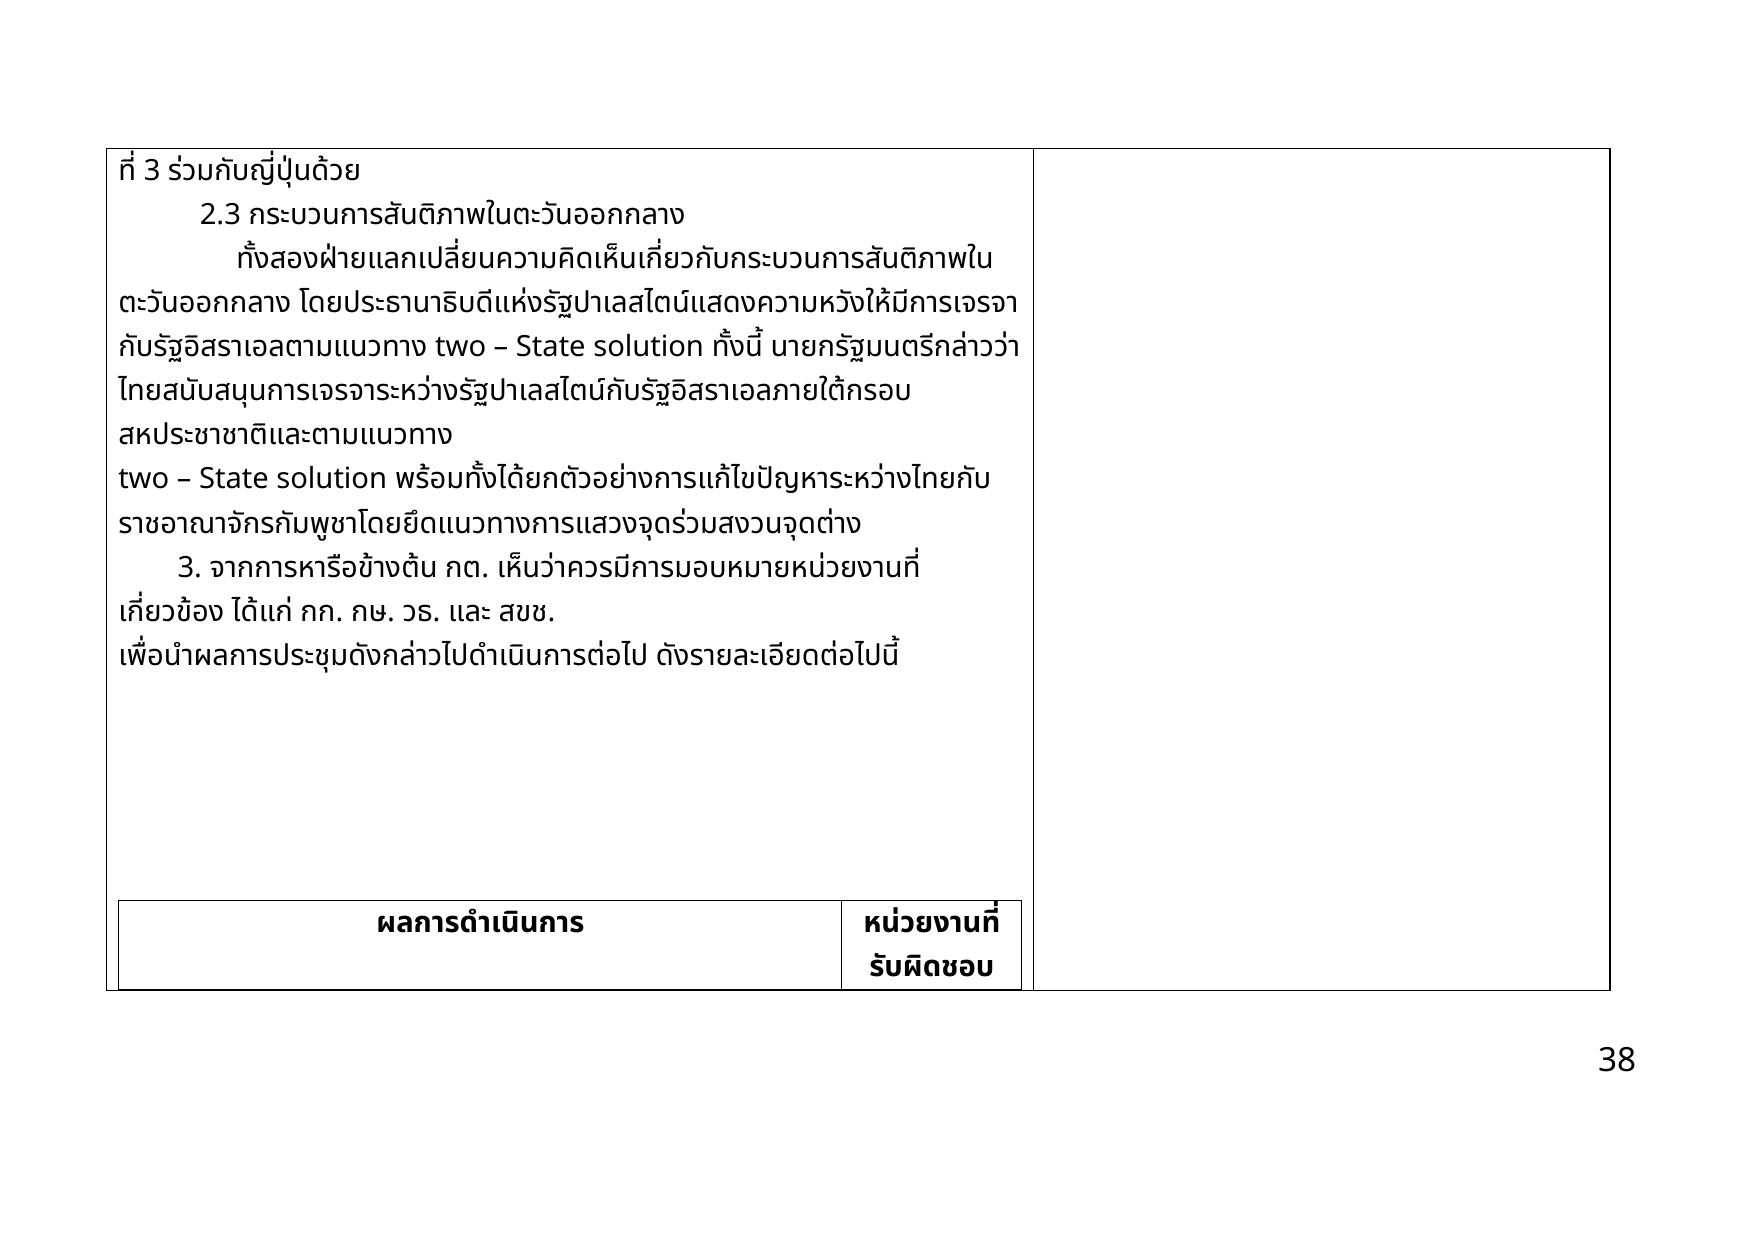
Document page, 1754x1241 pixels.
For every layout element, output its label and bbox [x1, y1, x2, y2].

table_cell [1034, 149, 1609, 990]
table_cell [107, 149, 1033, 990]
